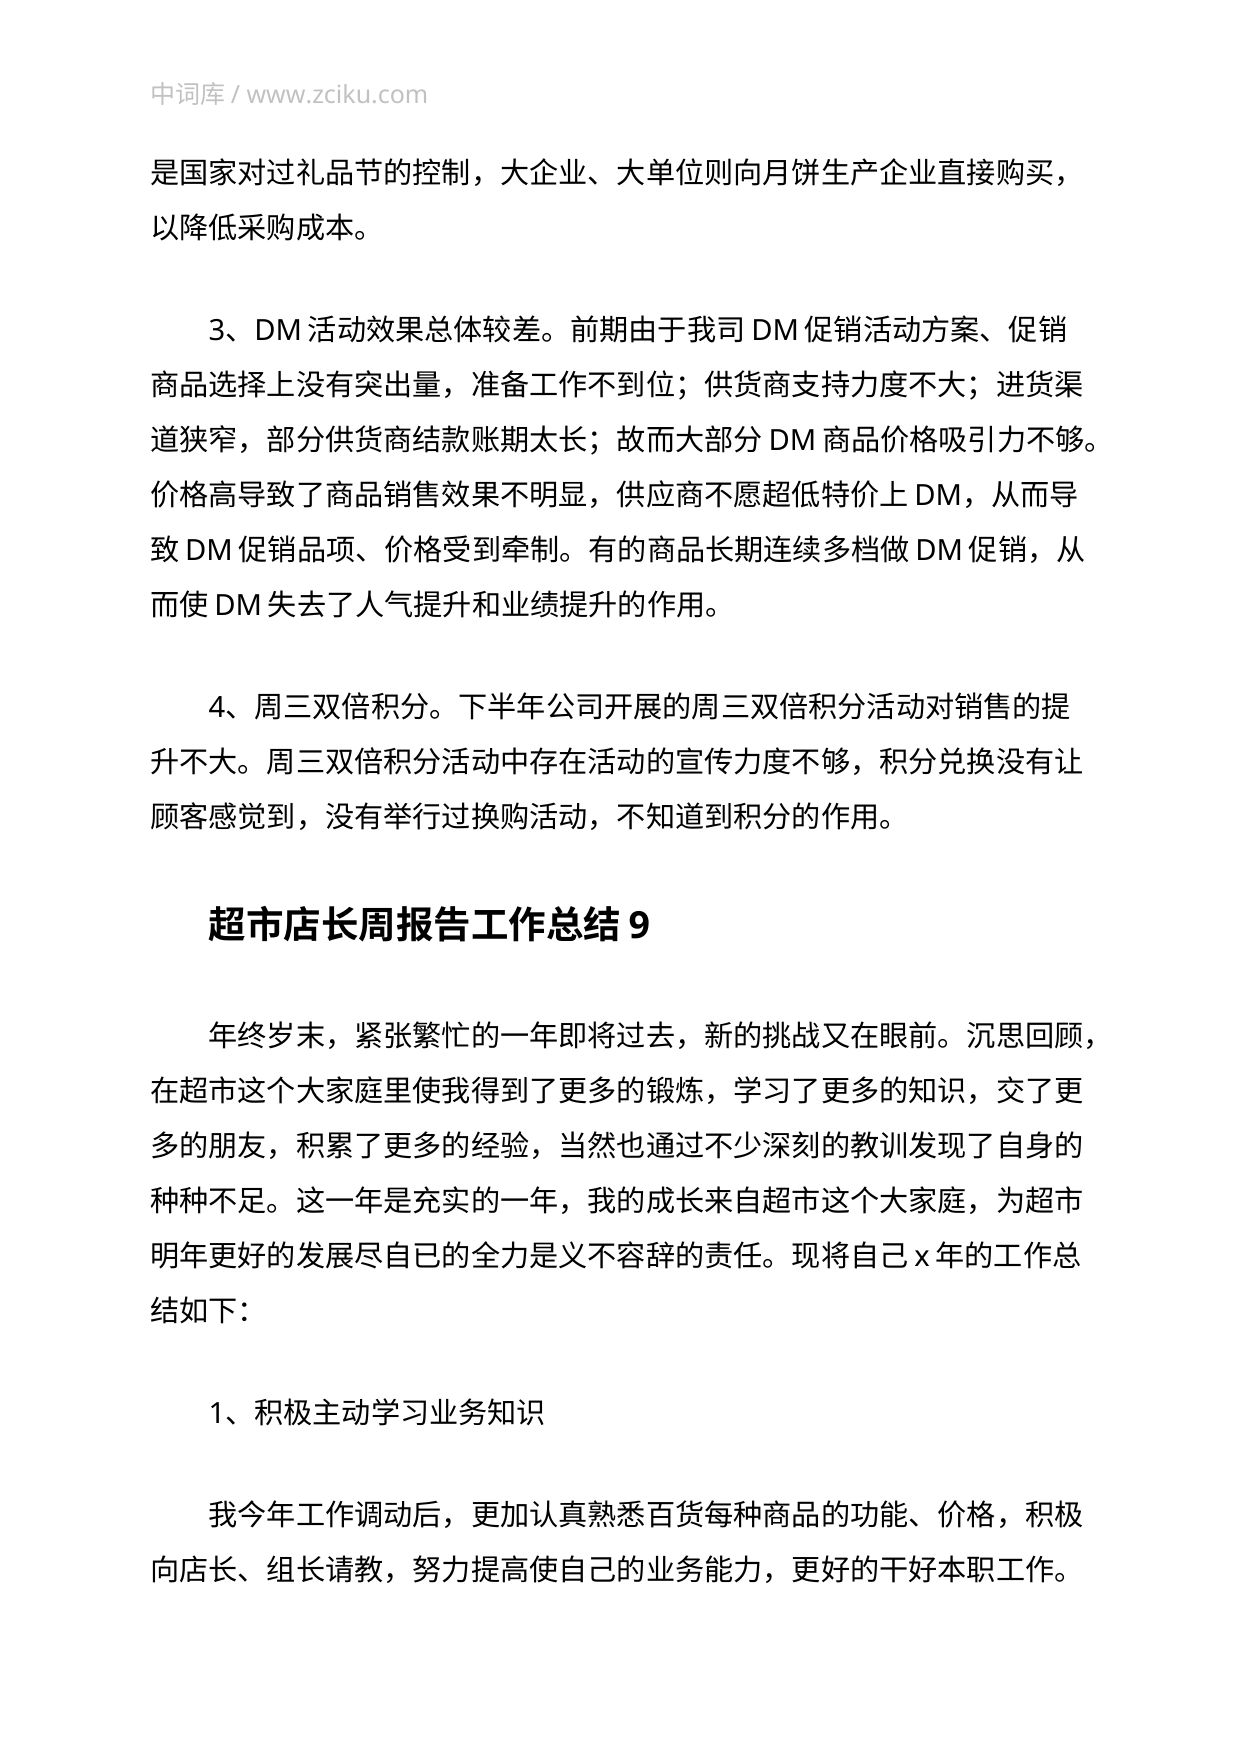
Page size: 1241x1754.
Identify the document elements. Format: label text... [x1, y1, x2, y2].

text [150, 150, 1090, 247]
text 年终岁末，紧张繁忙的一年即将过去，新的挑战又在眼前。沉思回顾，在超市这个大家庭里使我得到了更多的锻炼，学习了更多的知识，交了更多的朋友，积累了更多的经验，当然也通过不少深刻的教训发现了自身的种种不足。这一年是充实的一年，我的成长来自超市这个大家庭，为超市明年更好的发展尽自已的全力是义不容辞的责任。现将自己x年的工作总结如下： [150, 1013, 1090, 1330]
text 1、积极主动学习业务知识 [150, 1389, 1090, 1432]
text 3、DM活动效果总体较差。前期由于我司DM促销活动方案、促销商品选择上没有突出量，准备工作不到位；供货商支持力度不大；进货渠道狭窄，部分供货商结款账期太长；故而大部分DM商品价格吸引力不够。价格高导致了商品销售效果不明显，供应商不愿超低特价上DM，从而导致DM促销品项、价格受到牵制。有的商品长期连续多档做DM促销，从而使DM失去了人气提升和业绩提升的作用。 [150, 307, 1090, 624]
text 4、周三双倍积分。下半年公司开展的周三双倍积分活动对销售的提升不大。周三双倍积分活动中存在活动的宣传力度不够，积分兑换没有让顾客感觉到，没有举行过换购活动，不知道到积分的作用。 [150, 683, 1090, 836]
text 超市店长周报告工作总结9 [150, 895, 1090, 950]
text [150, 1491, 1090, 1588]
